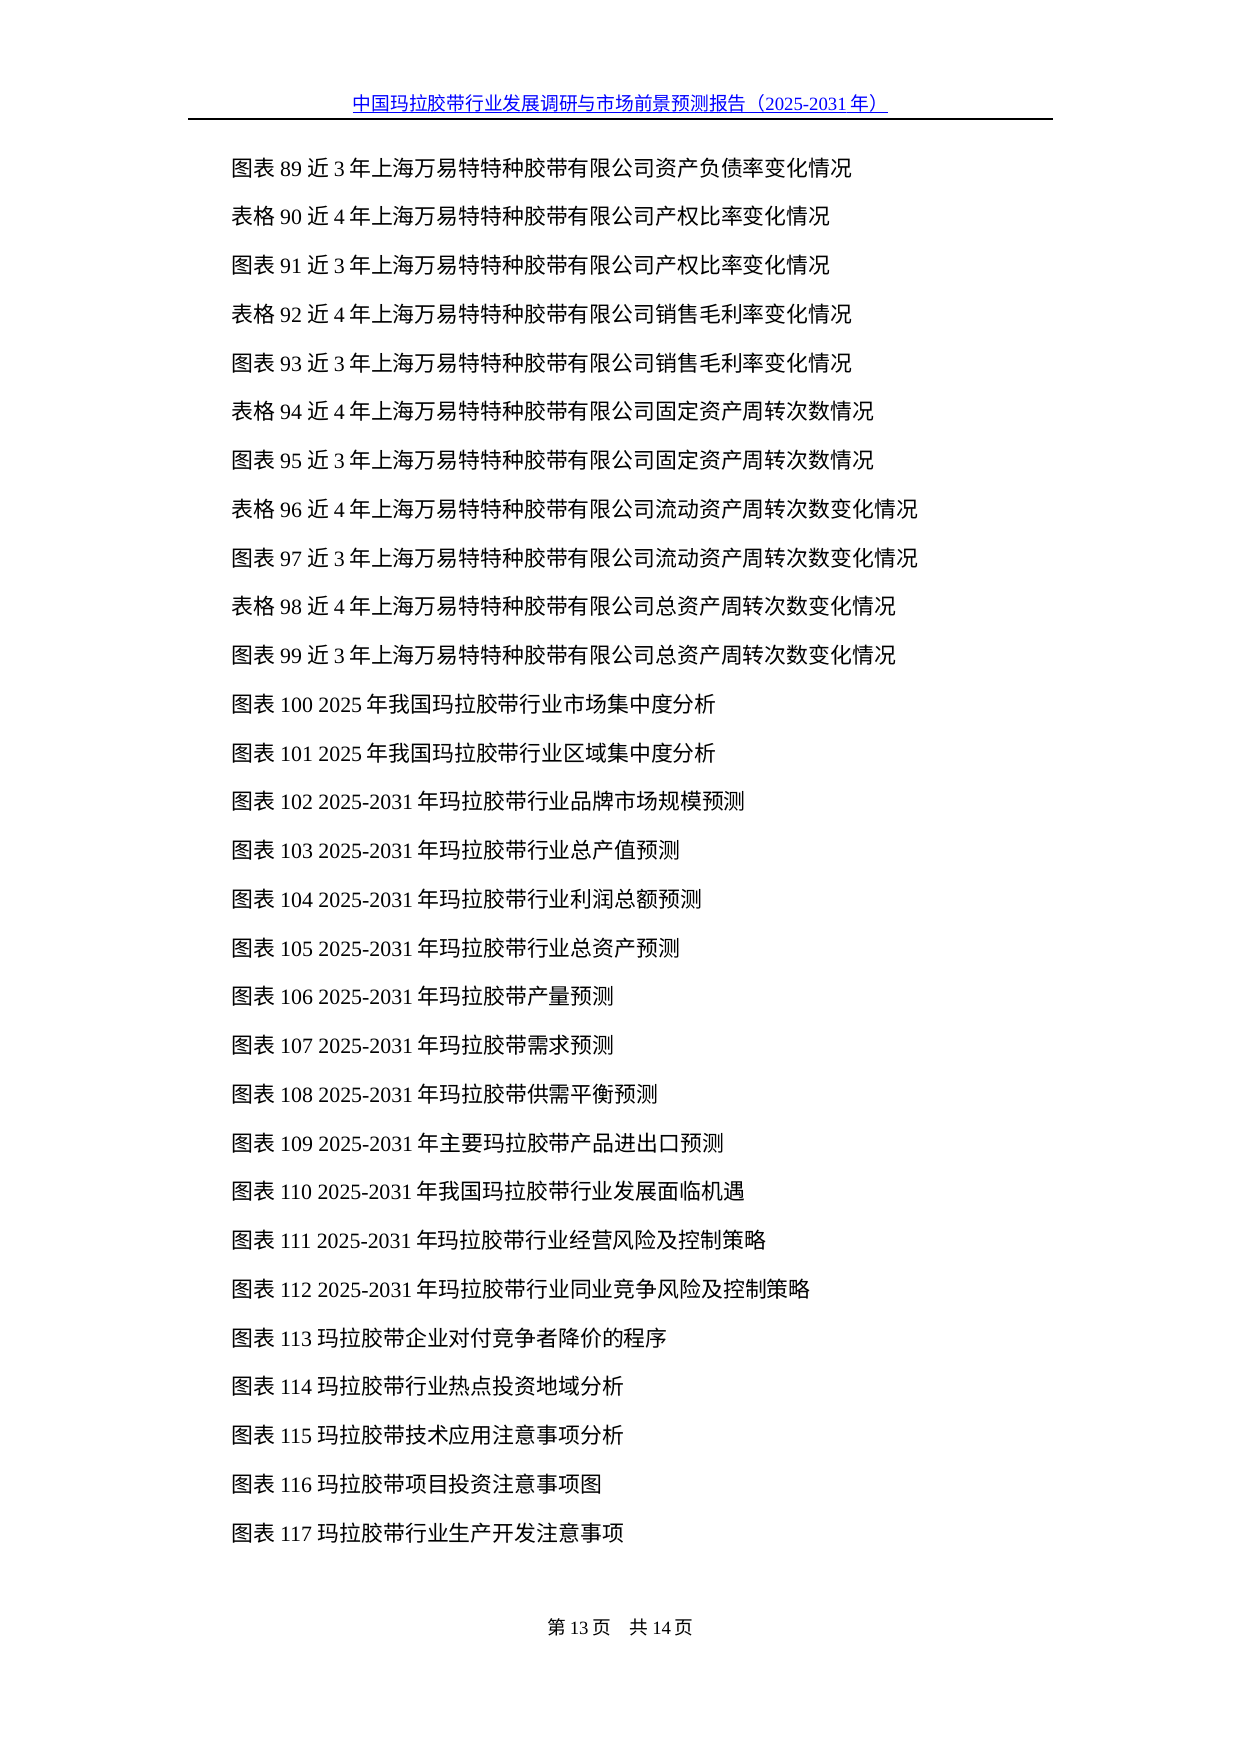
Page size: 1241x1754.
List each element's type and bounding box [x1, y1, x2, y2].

text [187, 150, 1053, 1548]
